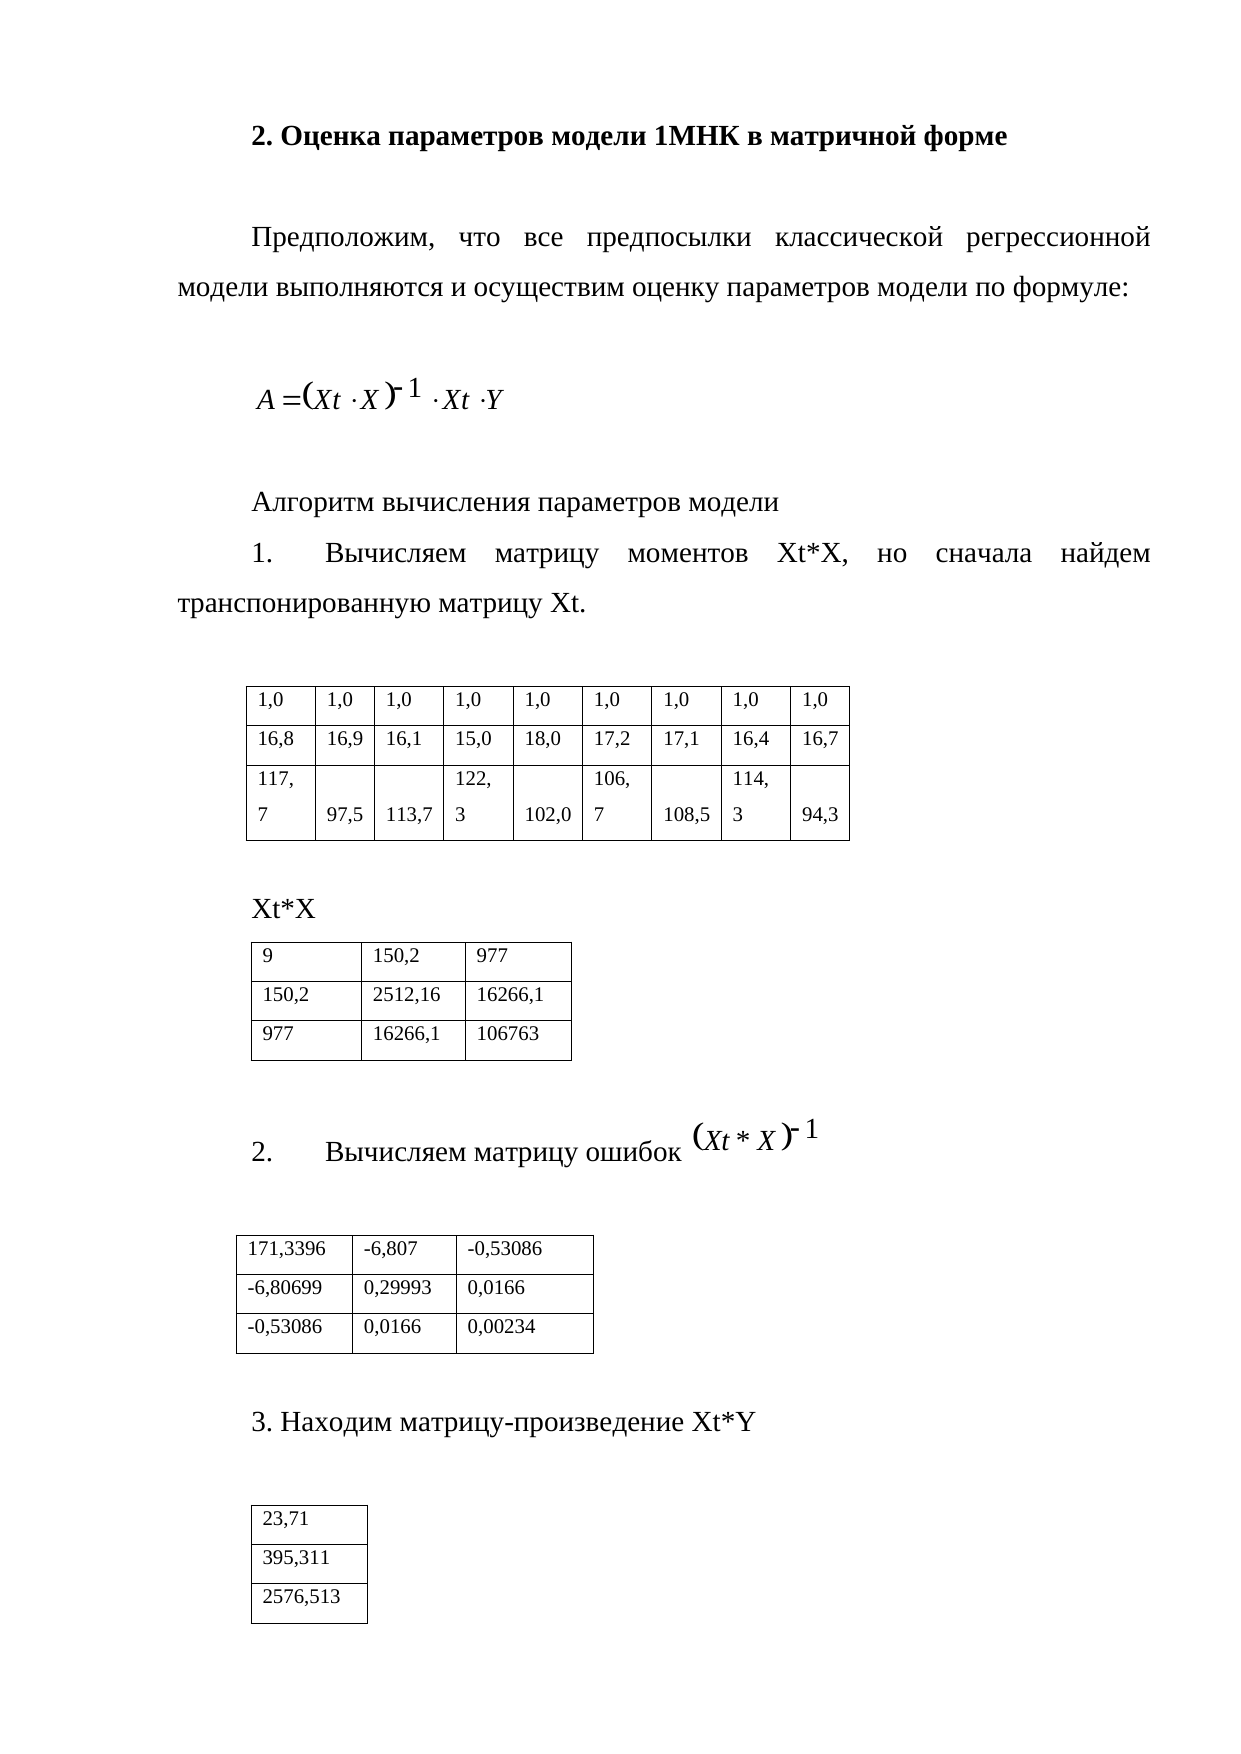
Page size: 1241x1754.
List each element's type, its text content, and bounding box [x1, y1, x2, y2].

table_header 150,2 [362, 943, 465, 981]
table_header 1,0 [444, 687, 513, 725]
table_header 1,0 [375, 687, 443, 725]
table_cell 16266,1 [362, 1021, 465, 1060]
table_header 1,0 [583, 687, 651, 725]
table_cell 17,2 [583, 726, 651, 764]
table_cell 0,0166 [457, 1275, 593, 1313]
table_cell 18,0 [514, 726, 582, 764]
table_cell 16,4 [722, 726, 790, 764]
table_cell 0,29993 [353, 1275, 456, 1313]
table_cell 94,3 [791, 766, 849, 840]
table_cell 150,2 [252, 982, 361, 1020]
table_cell 17,1 [652, 726, 721, 764]
text 2. Оценка параметров модели 1МНК в матричной форме [177, 118, 1152, 152]
table_header 23,71 [252, 1506, 367, 1544]
text 3. Находим матрицу-произведение Xt*Y [177, 1404, 1152, 1437]
table_cell 0,0166 [353, 1314, 456, 1353]
table_cell 15,0 [444, 726, 513, 764]
text Предположим, что все предпосылки классической регрессионной модели выполняются и осуществим оценку параметров модели по формуле: [177, 219, 1152, 303]
text Xt*X [177, 891, 1152, 925]
table_cell 0,00234 [457, 1314, 593, 1353]
table_header 171,3396 [237, 1236, 352, 1274]
table_cell 16,1 [375, 726, 443, 764]
table_header 977 [466, 943, 571, 981]
table_cell 102,0 [514, 766, 582, 840]
table_cell 2512,16 [362, 982, 465, 1020]
table_cell 106763 [466, 1021, 571, 1060]
table_cell 16,9 [316, 726, 374, 764]
list Вычисляем матрицу ошибок [177, 1111, 1152, 1167]
table_header 1,0 [722, 687, 790, 725]
table_cell 122,3 [444, 766, 513, 840]
table_cell 97,5 [316, 766, 374, 840]
table_cell 977 [252, 1021, 361, 1060]
table_header 1,0 [652, 687, 721, 725]
table_header 1,0 [514, 687, 582, 725]
table_header 1,0 [791, 687, 849, 725]
table_cell -6,80699 [237, 1275, 352, 1313]
table_header 1,0 [247, 687, 315, 725]
table_cell 108,5 [652, 766, 721, 840]
table_header -0,53086 [457, 1236, 593, 1274]
table_cell 2576,513 [252, 1584, 367, 1623]
table_cell 117,7 [247, 766, 315, 840]
table_cell 16,8 [247, 726, 315, 764]
text Алгоритм вычисления параметров модели [177, 484, 1152, 518]
table_cell 113,7 [375, 766, 443, 840]
table_header -6,807 [353, 1236, 456, 1274]
table_header 1,0 [316, 687, 374, 725]
table_cell -0,53086 [237, 1314, 352, 1353]
list Вычисляем матрицу моментов Xt*X, но сначала найдем транспонированную матрицу Хt. [177, 535, 1152, 619]
table_cell 114,3 [722, 766, 790, 840]
table_cell 106,7 [583, 766, 651, 840]
table_cell 16,7 [791, 726, 849, 764]
table_cell 395,311 [252, 1545, 367, 1583]
table_cell 16266,1 [466, 982, 571, 1020]
table_header 9 [252, 943, 361, 981]
